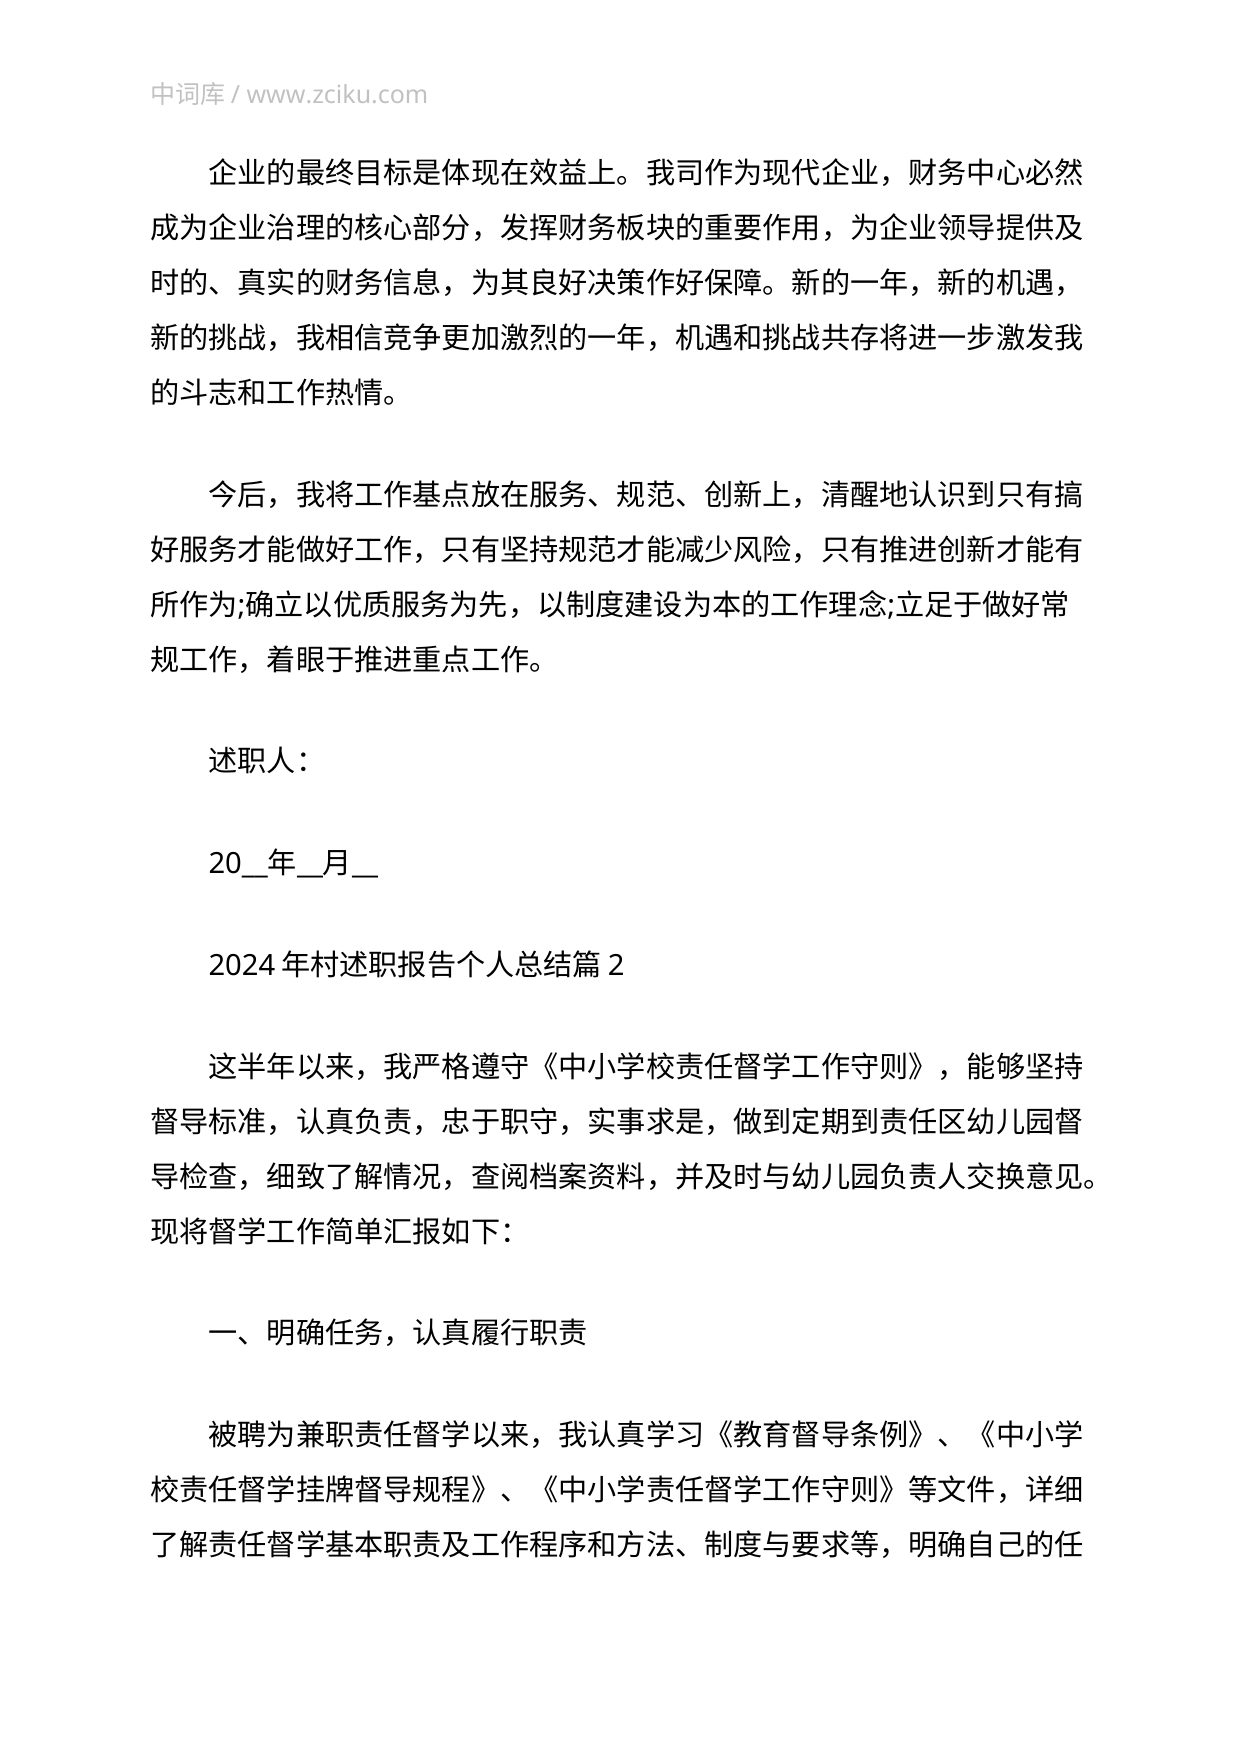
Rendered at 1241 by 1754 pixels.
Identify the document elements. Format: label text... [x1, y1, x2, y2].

text 今后，我将工作基点放在服务、规范、创新上，清醒地认识到只有搞好服务才能做好工作，只有坚持规范才能减少风险，只有推进创新才能有所作为;确立以优质服务为先，以制度建设为本的工作理念;立足于做好常规工作，着眼于推进重点工作。 [150, 471, 1090, 678]
text 一、明确任务，认真履行职责 [150, 1310, 1090, 1352]
text 述职人： [150, 738, 1090, 780]
text 企业的最终目标是体现在效益上。我司作为现代企业，财务中心必然成为企业治理的核心部分，发挥财务板块的重要作用，为企业领导提供及时的、真实的财务信息，为其良好决策作好保障。新的一年，新的机遇，新的挑战，我相信竞争更加激烈的一年，机遇和挑战共存将进一步激发我的斗志和工作热情。 [150, 150, 1090, 412]
text 20__年__月__ [150, 840, 1090, 882]
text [150, 1412, 1090, 1564]
text 这半年以来，我严格遵守《中小学校责任督学工作守则》，能够坚持督导标准，认真负责，忠于职守，实事求是，做到定期到责任区幼儿园督导检查，细致了解情况，查阅档案资料，并及时与幼儿园负责人交换意见。现将督学工作简单汇报如下： [150, 1044, 1090, 1251]
text 2024年村述职报告个人总结篇2 [150, 942, 1090, 984]
